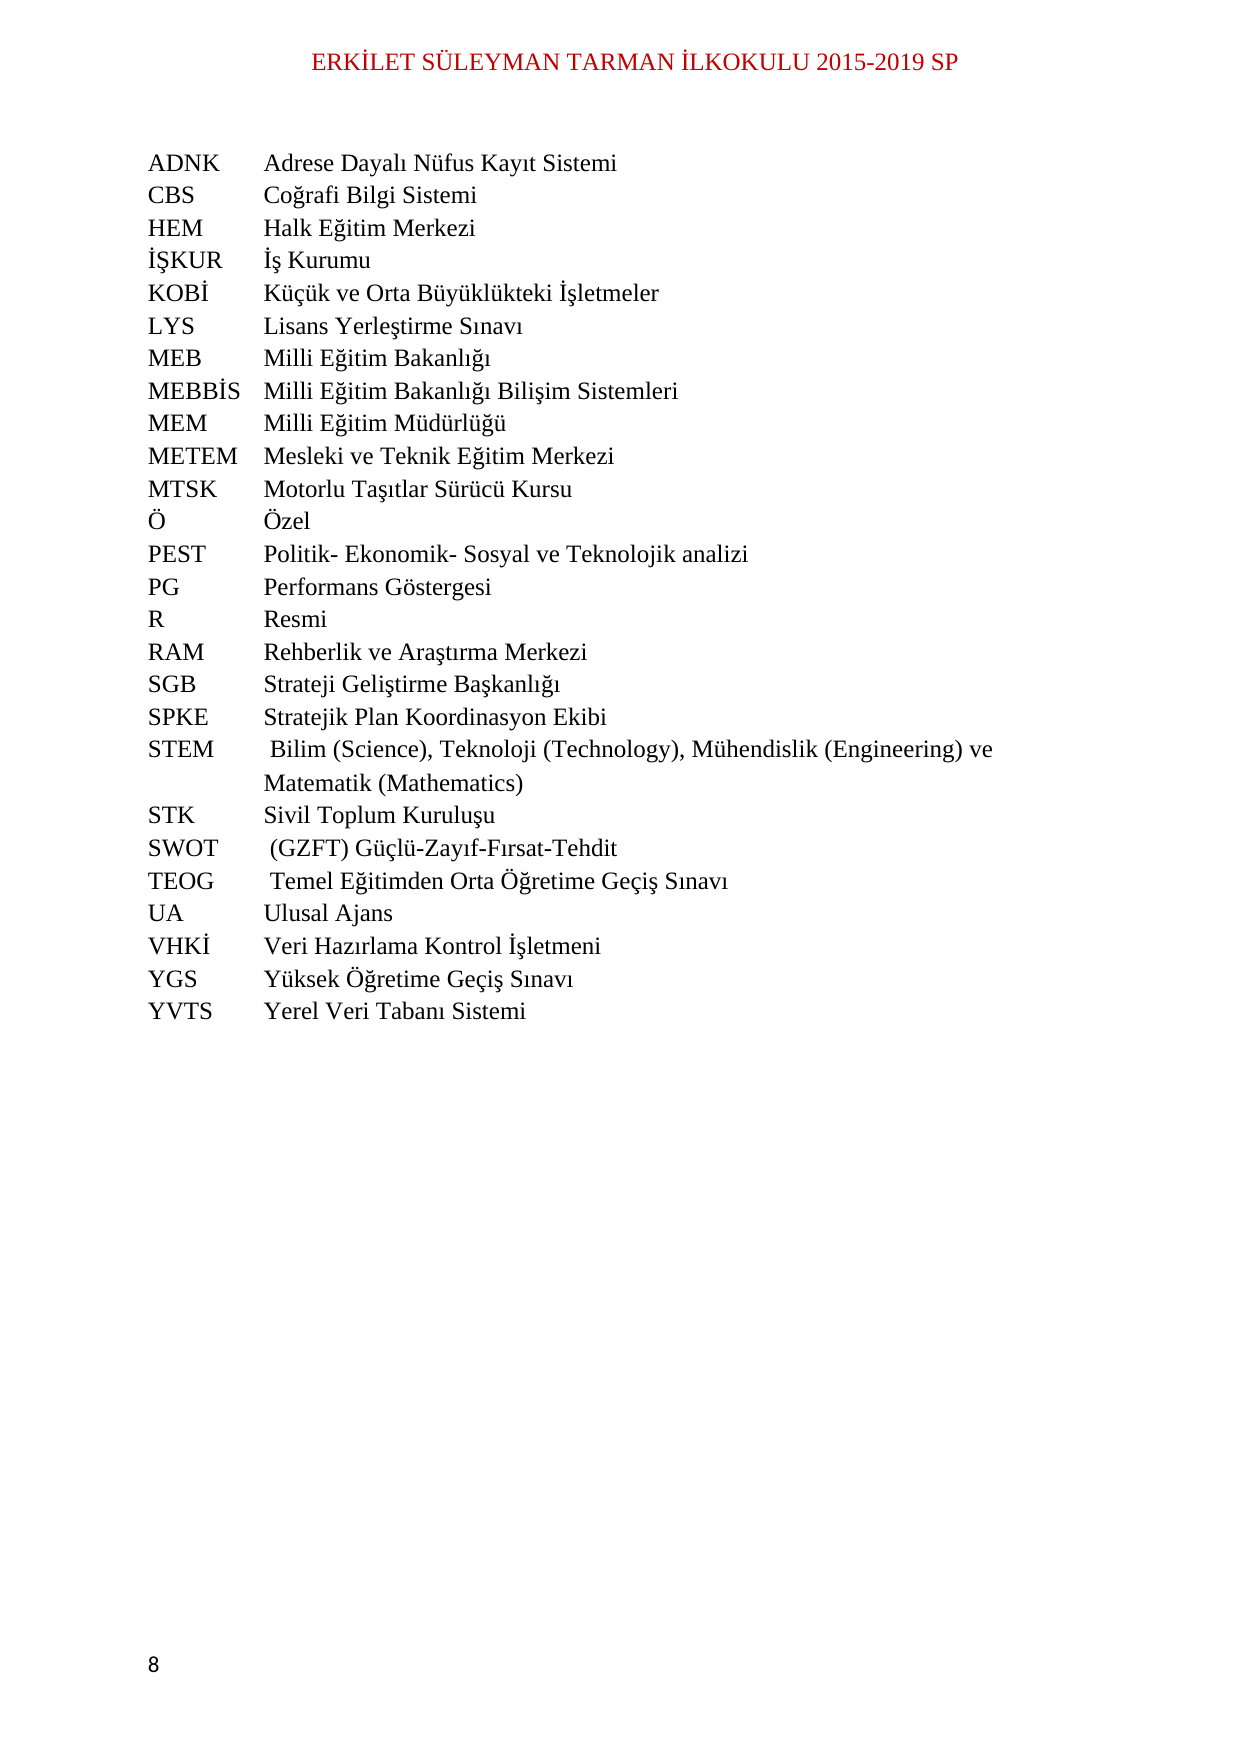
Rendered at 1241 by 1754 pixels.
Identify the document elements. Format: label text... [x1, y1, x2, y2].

table_cell YVTS [136, 996, 252, 1029]
table_cell Mesleki ve Teknik Eğitim Merkezi [252, 441, 1107, 474]
table_cell MTSK [136, 474, 252, 506]
table_cell Lisans Yerleştirme Sınavı [252, 311, 1107, 343]
table_cell Stratejik Plan Koordinasyon Ekibi [252, 702, 1107, 734]
table_cell CBS [136, 180, 252, 213]
table_cell MEB [136, 343, 252, 376]
table_cell PG [136, 572, 252, 604]
table_cell VHKİ [136, 931, 252, 964]
table_cell SPKE [136, 702, 252, 734]
table_cell Sivil Toplum Kuruluşu [252, 801, 1107, 833]
table_cell YGS [136, 964, 252, 996]
table_cell Strateji Geliştirme Başkanlığı [252, 669, 1107, 702]
table_cell Milli Eğitim Bakanlığı Bilişim Sistemleri [252, 376, 1107, 408]
table_cell Politik- Ekonomik- Sosyal ve Teknolojik analizi [252, 539, 1107, 572]
table_cell Adrese Dayalı Nüfus Kayıt Sistemi [252, 148, 1107, 180]
table_cell Resmi [252, 604, 1107, 637]
table_cell KOBİ [136, 278, 252, 311]
table_cell (GZFT) Güçlü-Zayıf-Fırsat-Tehdit [252, 833, 1107, 866]
table_cell TEOG [136, 866, 252, 898]
table_cell Milli Eğitim Bakanlığı [252, 343, 1107, 376]
table_cell MEBBİS [136, 376, 252, 408]
table_cell Bilim (Science), Teknoloji (Technology), Mühendislik (Engineering) ve Matematik (Mathematics) [252, 735, 1107, 801]
table_cell LYS [136, 311, 252, 343]
table_cell Ulusal Ajans [252, 899, 1107, 931]
table_cell STEM [136, 735, 252, 801]
table_cell Rehberlik ve Araştırma Merkezi [252, 637, 1107, 669]
table_cell PEST [136, 539, 252, 572]
table_cell Milli Eğitim Müdürlüğü [252, 409, 1107, 441]
table_cell Temel Eğitimden Orta Öğretime Geçiş Sınavı [252, 866, 1107, 898]
table_cell R [136, 604, 252, 637]
table_cell SWOT [136, 833, 252, 866]
table_cell RAM [136, 637, 252, 669]
table_cell METEM [136, 441, 252, 474]
table_cell ADNK [136, 148, 252, 180]
table_cell SGB [136, 669, 252, 702]
table_cell Yerel Veri Tabanı Sistemi [252, 996, 1107, 1029]
table_cell UA [136, 899, 252, 931]
table_cell İŞKUR [136, 246, 252, 278]
table_cell STK [136, 801, 252, 833]
table_cell Motorlu Taşıtlar Sürücü Kursu [252, 474, 1107, 506]
table_cell Halk Eğitim Merkezi [252, 213, 1107, 246]
table_cell Özel [252, 506, 1107, 539]
table_cell İş Kurumu [252, 246, 1107, 278]
table_cell MEM [136, 409, 252, 441]
table_cell Coğrafi Bilgi Sistemi [252, 180, 1107, 213]
table_cell Ö [136, 506, 252, 539]
table_cell Yüksek Öğretime Geçiş Sınavı [252, 964, 1107, 996]
table_cell Performans Göstergesi [252, 572, 1107, 604]
table_cell Küçük ve Orta Büyüklükteki İşletmeler [252, 278, 1107, 311]
table_cell HEM [136, 213, 252, 246]
table_cell Veri Hazırlama Kontrol İşletmeni [252, 931, 1107, 964]
